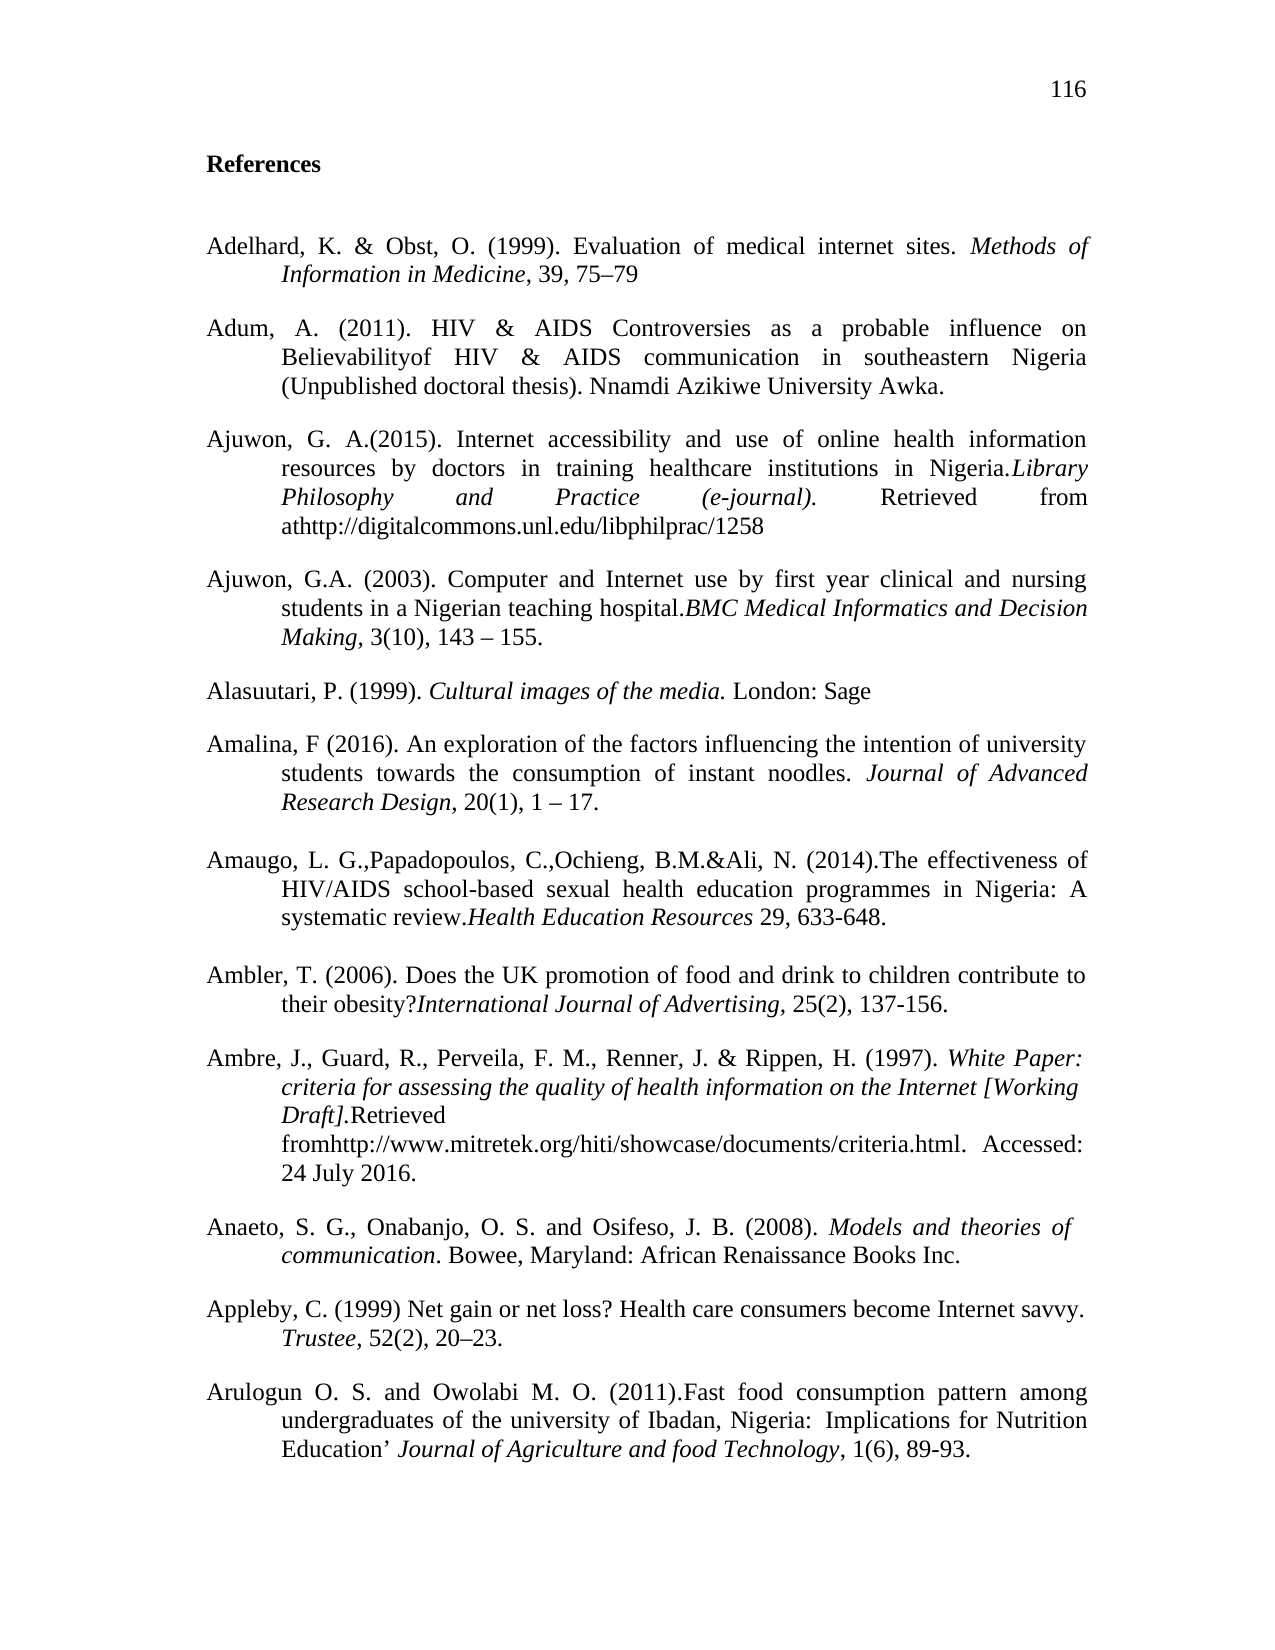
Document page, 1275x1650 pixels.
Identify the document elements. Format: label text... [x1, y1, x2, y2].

text Adum, A. (2011). HIV & AIDS Controversies as a probable influence on Believabilityof HIV & AIDS communication in southeastern Nigeria (Unpublished doctoral thesis). Nnamdi Azikiwe University Awka. [206, 313, 1088, 399]
text Trustee, 52(2), 20–23. [281, 1323, 1204, 1352]
text Amaugo, L. G.,Papadopoulos, C.,Ochieng, B.M.&Ali, N. (2014).The effectiveness of HIV/AIDS school-based sexual health education programmes in Nigeria: A systematic review.Health Education Resources 29, 633-648. [206, 845, 1088, 931]
text Adelhard, K. & Obst, O. (1999). Evaluation of medical internet sites. Methods of Information in Medicine, 39, 75–79 [206, 231, 1088, 288]
text Ambre, J., Guard, R., Perveila, F. M., Renner, J. & Rippen, H. (1997). White Paper: criteria for assessing the quality of health information on the Internet [Working Draft].Retrieved fromhttp://www.mitretek.org/hiti/showcase/documents/criteria.html. Accessed: 24 July 2016. [206, 1043, 1088, 1187]
text Amalina, F (2016). An exploration of the factors influencing the intention of university students towards the consumption of instant noodles. Journal of Advanced Research Design, 20(1), 1 – 17. [206, 729, 1088, 816]
text Arulogun O. S. and Owolabi M. O. (2011).Fast food consumption pattern among undergraduates of the university of Ibadan, Nigeria: Implications for Nutrition Education’ Journal of Agriculture and food Technology, 1(6), 89-93. [206, 1377, 1088, 1463]
text Ajuwon, G. A.(2015). Internet accessibility and use of online health information resources by doctors in training healthcare institutions in Nigeria.Library Philosophy and Practice (e-journal). Retrieved from athttp://digitalcommons.unl.edu/libphilprac/1258 [206, 424, 1088, 539]
text Ajuwon, G.A. (2003). Computer and Internet use by first year clinical and nursing students in a Nigerian teaching hospital.BMC Medical Informatics and Decision Making, 3(10), 143 – 155. [206, 564, 1088, 651]
text Ambler, T. (2006). Does the UK promotion of food and drink to children contribute to their obesity?International Journal of Advertising, 25(2), 137-156. [206, 960, 1088, 1018]
text Appleby, C. (1999) Net gain or net loss? Health care consumers become Internet savvy. [206, 1294, 1204, 1323]
text Anaeto, S. G., Onabanjo, O. S. and Osifeso, J. B. (2008). Models and theories of communication. Bowee, Maryland: African Renaissance Books Inc. [206, 1212, 1204, 1269]
subtitle References [206, 149, 1204, 177]
text Alasuutari, P. (1999). Cultural images of the media. London: Sage [206, 676, 1204, 704]
